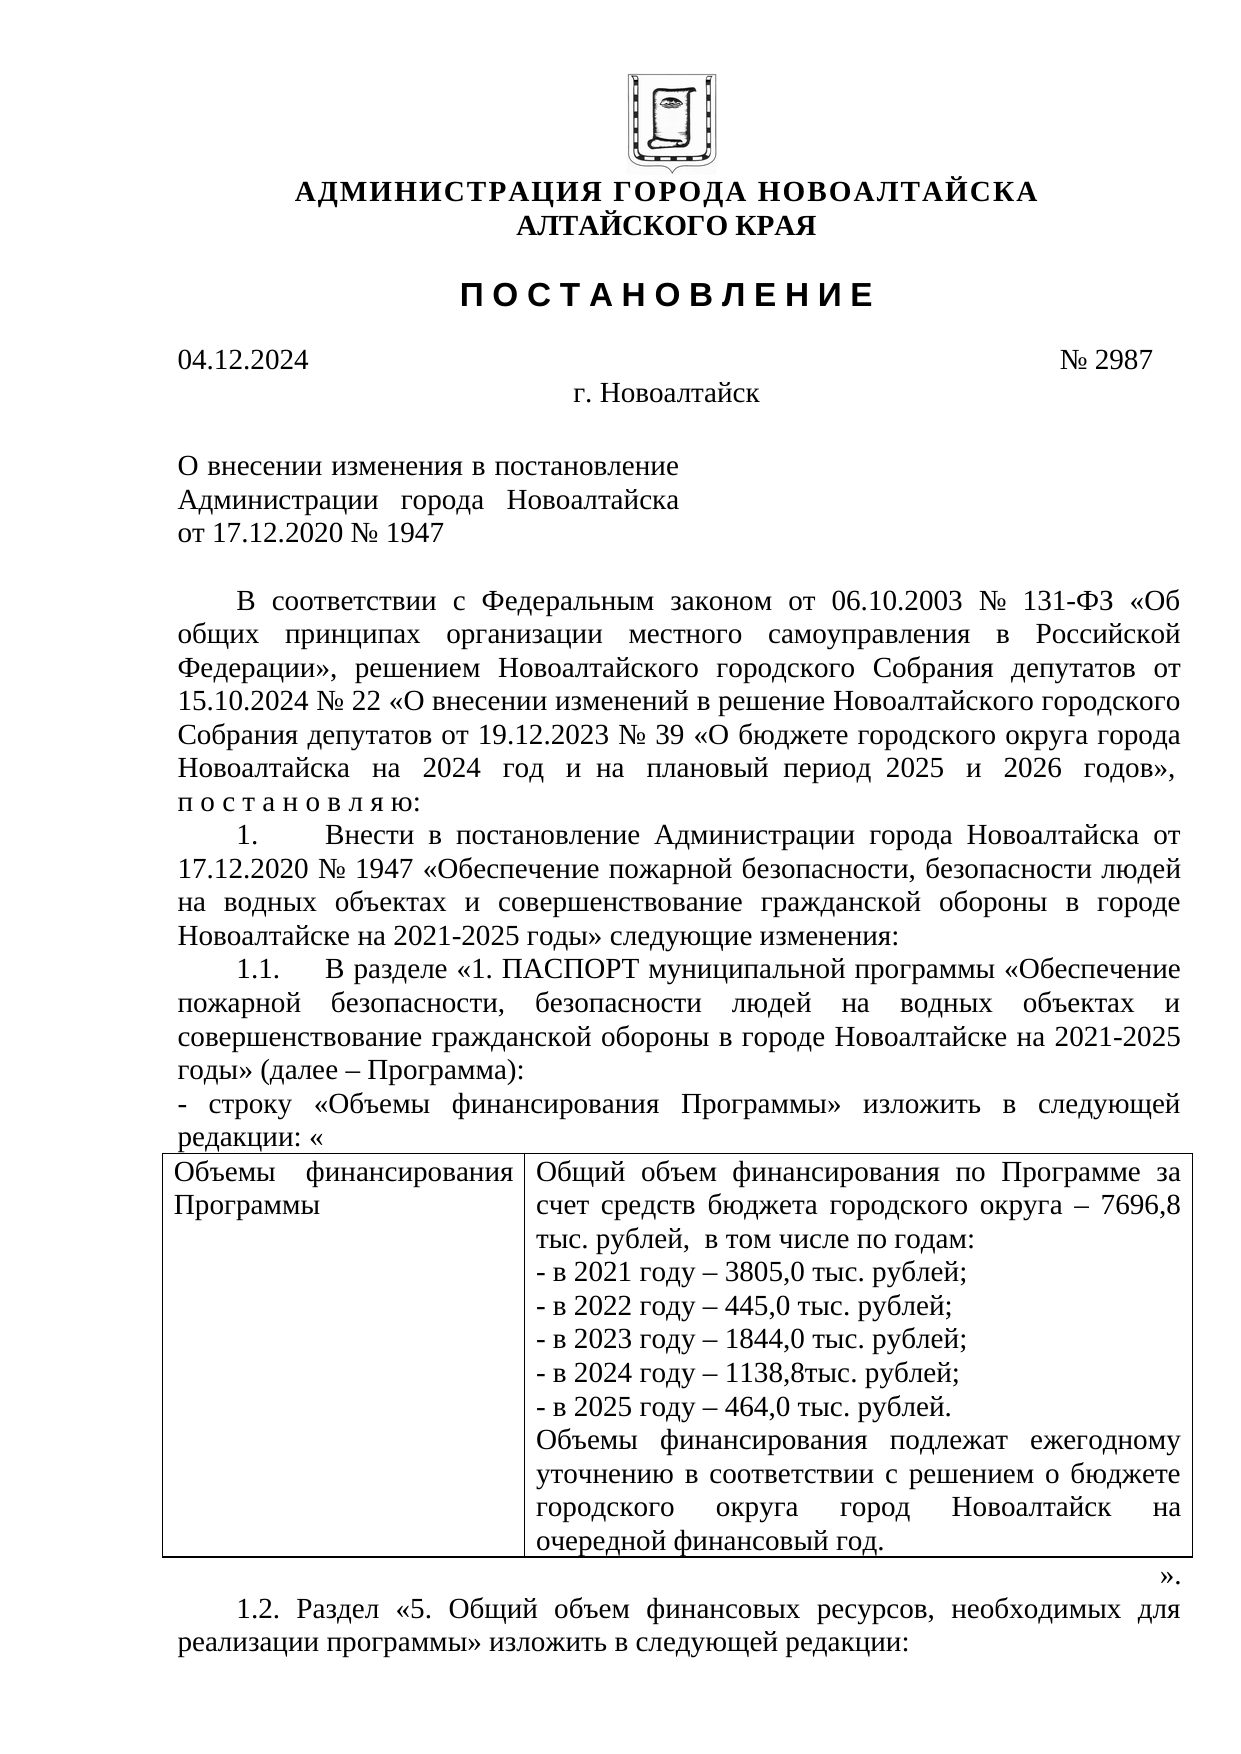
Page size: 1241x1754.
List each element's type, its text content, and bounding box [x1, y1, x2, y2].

text - строку «Объемы финансирования Программы» изложить в следующей редакции: « [177, 1086, 1181, 1153]
table_header Общий объем финансирования по Программе за счет средств бюджета городского округа – 7696,8 тыс. рублей, в том числе по годам: - в 2021 году – 3805,0 тыс. рублей; - в 2022 году – 445,0 тыс. рублей; - в 2023 году – 1844,0 тыс. рублей; - в 2024 году – 1138,8тыс. рублей; - в 2025 году – 464,0 тыс. рублей. Объемы финансирования подлежат ежегодному уточнению в соответствии с решением о бюджете городского округа город Новоалтайск на очередной финансовый год. [525, 1154, 1192, 1556]
list Внести в постановление Администрации города Новоалтайска от 17.12.2020 № 1947 «Обеспечение пожарной безопасности, безопасности людей на водных объектах и совершенствование гражданской обороны в городе Новоалтайске на 2021-2025 годы» следующие изменения: [177, 817, 1181, 952]
text ». [162, 1558, 1181, 1591]
text 1.2. Раздел «5. Общий объем финансовых ресурсов, необходимых для реализации программы» изложить в следующей редакции: [177, 1591, 1181, 1658]
text О внесении изменения в постановление Администрации города Новоалтайска от 17.12.2020 № 1947 [177, 448, 679, 549]
list В разделе «1. ПАСПОРТ муниципальной программы «Обеспечение пожарной безопасности, безопасности людей на водных объектах и совершенствование гражданской обороны в городе Новоалтайске на 2021-2025 годы» (далее – Программа): [177, 952, 1181, 1086]
table_header АДМИНИСТРАЦИЯ ГОРОДА НОВОАЛТАЙСКА АЛТАЙСКОГО КРАЯ ПОСТАНОВЛЕНИЕ [166, 174, 1167, 342]
picture [626, 73, 718, 175]
text п о с т а н о в л я ю: [177, 784, 1181, 817]
table_cell 04.12.2024 № 2987 г. Новоалтайск [166, 342, 1167, 415]
table_header Объемы финансирования Программы [163, 1154, 524, 1556]
text В соответствии с Федеральным законом от 06.10.2003 № 131-ФЗ «Об общих принципах организации местного самоуправления в Российской Федерации», решением Новоалтайского городского Собрания депутатов от 15.10.2024 № 22 «О внесении изменений в решение Новоалтайского городского Собрания депутатов от 19.12.2023 № 39 «О бюджете городского округа города Новоалтайска на 2024 год и на плановый период 2025 и 2026 годов», [177, 583, 1181, 784]
